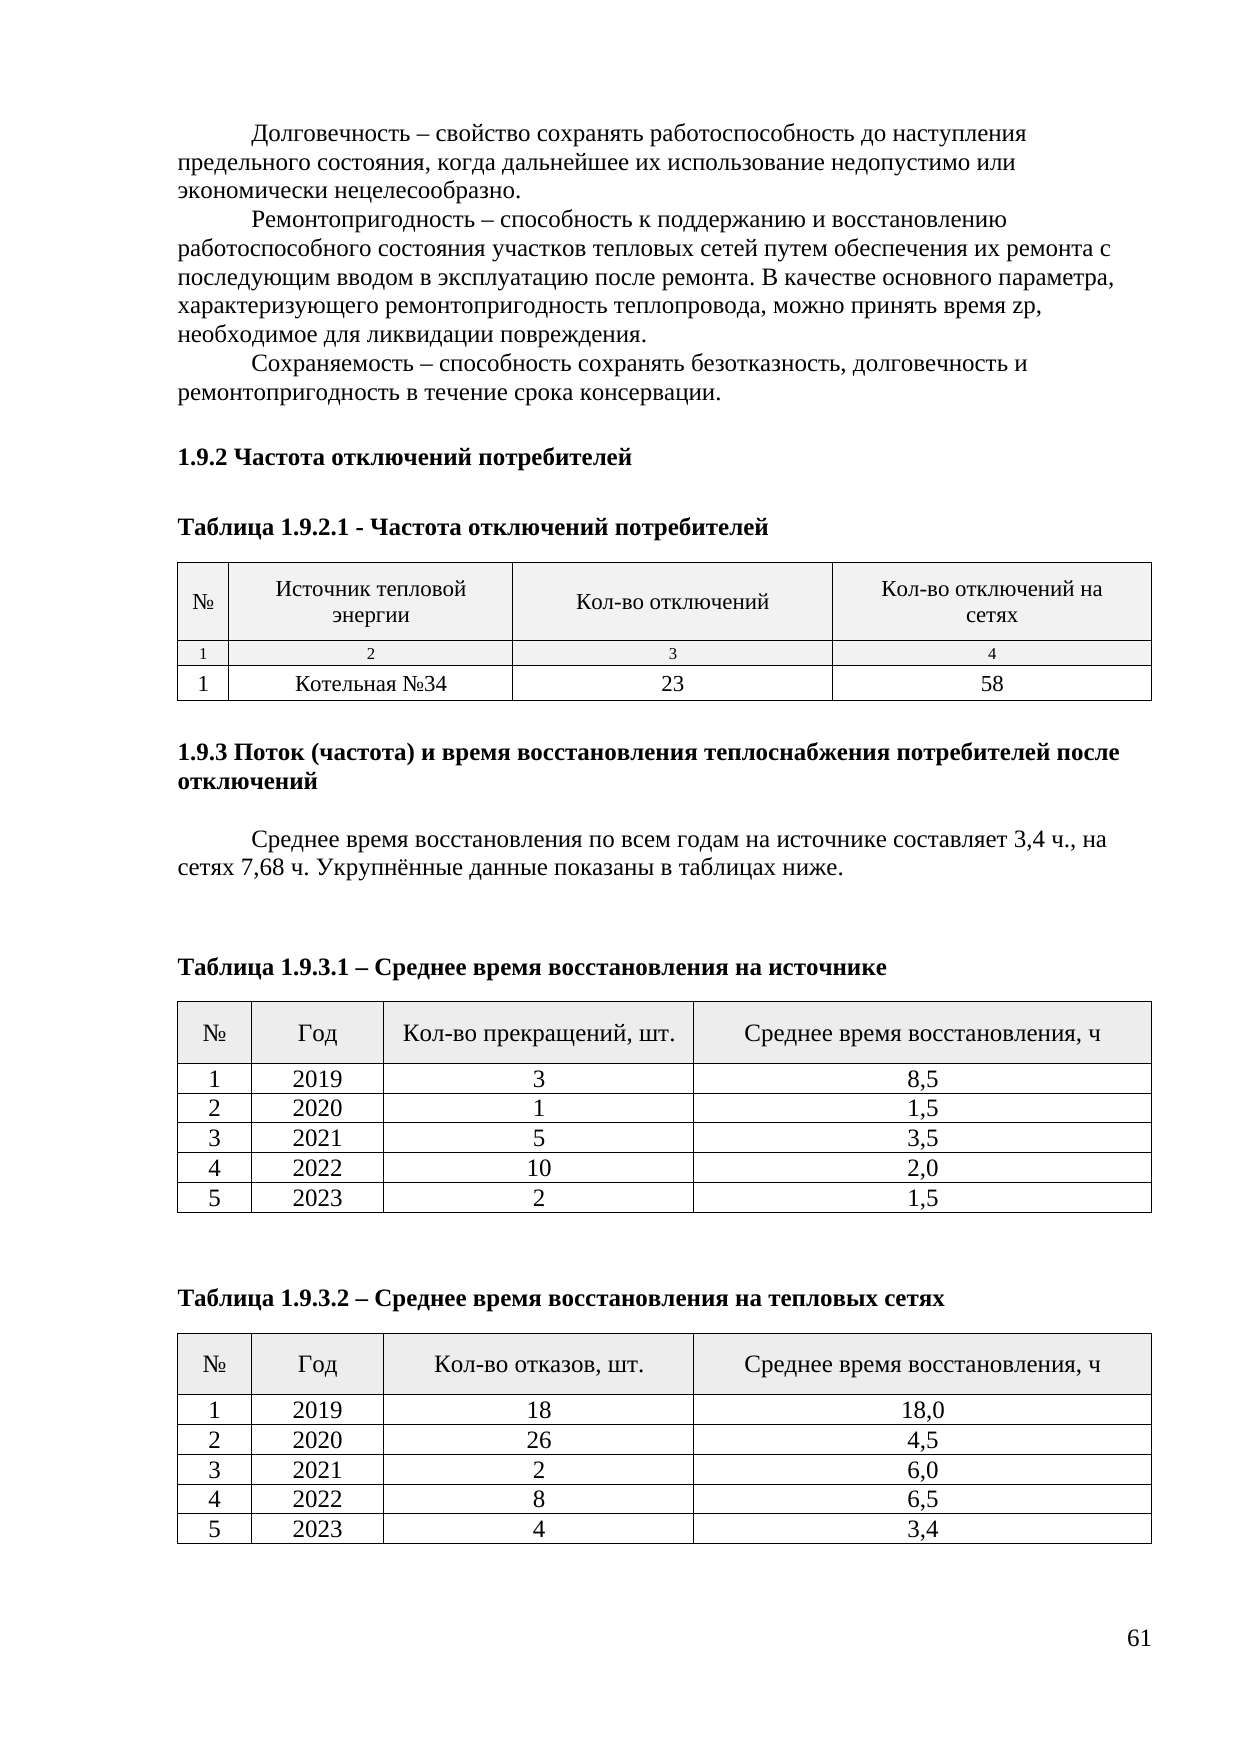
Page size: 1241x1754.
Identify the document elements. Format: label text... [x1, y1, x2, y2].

table_header Источник тепловой энергии [229, 563, 512, 640]
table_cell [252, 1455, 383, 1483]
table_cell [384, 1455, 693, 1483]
table_header № [178, 563, 228, 640]
table_cell 2 [384, 1183, 693, 1212]
text Таблица 1.9.3.2 – Среднее время восстановления на тепловых сетях [177, 1283, 1152, 1312]
table_cell 8,5 [694, 1064, 1151, 1092]
table_header Кол-во прекращений, шт. [384, 1002, 693, 1063]
table_cell 4,5 [694, 1425, 1151, 1454]
table_cell 2 [178, 1094, 251, 1122]
subtitle 1.9.2 Частота отключений потребителей [177, 442, 1152, 470]
table_cell 3 [384, 1064, 693, 1092]
text Таблица 1.9.3.1 – Среднее время восстановления на источнике [177, 952, 1152, 980]
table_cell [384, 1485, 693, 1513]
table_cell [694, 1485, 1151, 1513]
table_cell 2022 [252, 1153, 383, 1182]
table_header Кол-во отключений на сетях [833, 563, 1151, 640]
table_header Год [252, 1002, 383, 1063]
table_cell 1 [178, 641, 228, 665]
table_cell 1,5 [694, 1094, 1151, 1122]
table_header Среднее время восстановления, ч [694, 1002, 1151, 1063]
table_header Кол-во отказов, шт. [384, 1334, 693, 1394]
table_cell 1 [178, 666, 228, 700]
table_cell 2019 [252, 1064, 383, 1092]
subtitle 1.9.3 Поток (частота) и время восстановления теплоснабжения потребителей после отключений [177, 737, 1152, 795]
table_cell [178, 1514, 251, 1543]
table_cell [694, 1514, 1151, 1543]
text Ремонтопригодность – способность к поддержанию и восстановлению работоспособного состояния участков тепловых сетей путем обеспечения их ремонта с последующим вводом в эксплуатацию после ремонта. В качестве основного параметра, характеризующего ремонтопригодность теплопровода, можно принять время zp, необходимое для ликвидации повреждения. [177, 204, 1152, 348]
table_cell 1 [384, 1094, 693, 1122]
table_cell 2023 [252, 1183, 383, 1212]
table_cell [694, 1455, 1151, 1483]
text Сохраняемость – способность сохранять безотказность, долговечность и ремонтопригодность в течение срока консервации. [177, 348, 1152, 406]
table_cell 10 [384, 1153, 693, 1182]
table_header Кол-во отключений [513, 563, 832, 640]
table_cell Котельная №34 [229, 666, 512, 700]
table_cell 26 [384, 1425, 693, 1454]
table_cell 2020 [252, 1425, 383, 1454]
table_cell 2021 [252, 1123, 383, 1152]
table_header Среднее время восстановления, ч [694, 1334, 1151, 1394]
table_cell 23 [513, 666, 832, 700]
table_cell 5 [384, 1123, 693, 1152]
table_cell 58 [833, 666, 1151, 700]
table_cell 2 [178, 1425, 251, 1454]
table_cell 4 [178, 1153, 251, 1182]
table_cell 4 [833, 641, 1151, 665]
table_header № [178, 1002, 251, 1063]
text Таблица 1.9.2.1 - Частота отключений потребителей [177, 512, 1152, 541]
table_cell 3 [178, 1123, 251, 1152]
table_cell 2020 [252, 1094, 383, 1122]
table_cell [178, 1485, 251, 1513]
table_cell 5 [178, 1183, 251, 1212]
table_cell 1,5 [694, 1183, 1151, 1212]
table_cell 18,0 [694, 1395, 1151, 1424]
table_cell 2 [229, 641, 512, 665]
table_header Год [252, 1334, 383, 1394]
table_cell 2019 [252, 1395, 383, 1424]
table_cell 1 [178, 1064, 251, 1092]
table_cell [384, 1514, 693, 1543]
table_cell 3,5 [694, 1123, 1151, 1152]
table_cell 18 [384, 1395, 693, 1424]
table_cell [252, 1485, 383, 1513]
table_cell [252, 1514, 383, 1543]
table_cell 3 [513, 641, 832, 665]
text Среднее время восстановления по всем годам на источнике составляет 3,4 ч., на сетях 7,68 ч. Укрупнённые данные показаны в таблицах ниже. [177, 824, 1152, 881]
table_cell 3 [178, 1455, 251, 1483]
table_cell 2,0 [694, 1153, 1151, 1182]
table_cell 1 [178, 1395, 251, 1424]
table_header № [178, 1334, 251, 1394]
text Долговечность – свойство сохранять работоспособность до наступления предельного состояния, когда дальнейшее их использование недопустимо или экономически нецелесообразно. [177, 118, 1152, 204]
